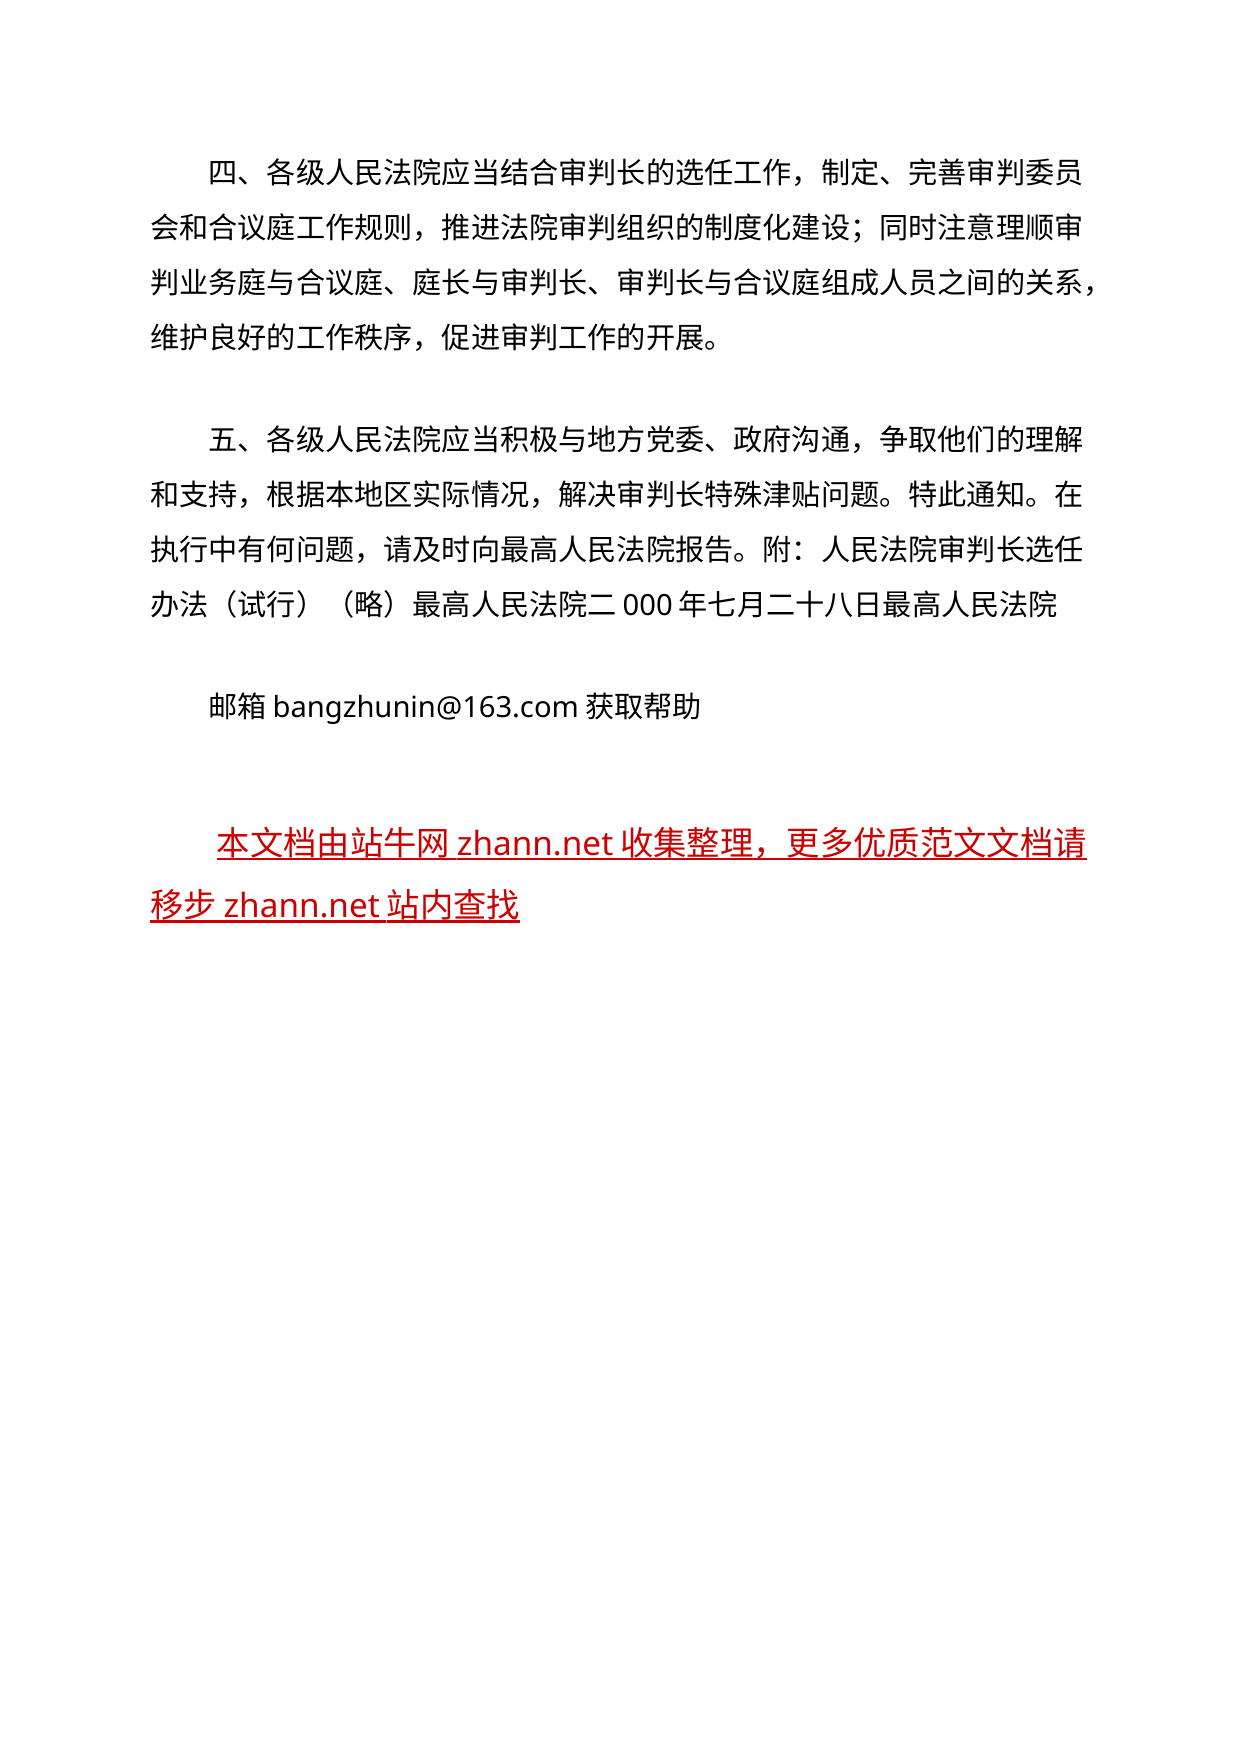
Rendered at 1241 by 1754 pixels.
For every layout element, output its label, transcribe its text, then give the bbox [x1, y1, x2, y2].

text 四、各级人民法院应当结合审判长的选任工作，制定、完善审判委员会和合议庭工作规则，推进法院审判组织的制度化建设；同时注意理顺审判业务庭与合议庭、庭长与审判长、审判长与合议庭组成人员之间的关系，维护良好的工作秩序，促进审判工作的开展。 [150, 150, 1090, 357]
text 五、各级人民法院应当积极与地方党委、政府沟通，争取他们的理解和支持，根据本地区实际情况，解决审判长特殊津贴问题。特此通知。在执行中有何问题，请及时向最高人民法院报告。附：人民法院审判长选任办法（试行）（略）最高人民法院二000年七月二十八日最高人民法院 [150, 416, 1090, 623]
text 邮箱bangzhunin@163.com获取帮助 [150, 683, 1090, 726]
text 本文档由站牛网zhann.net收集整理，更多优质范文文档请移步zhann.net站内查找 [150, 816, 1090, 928]
